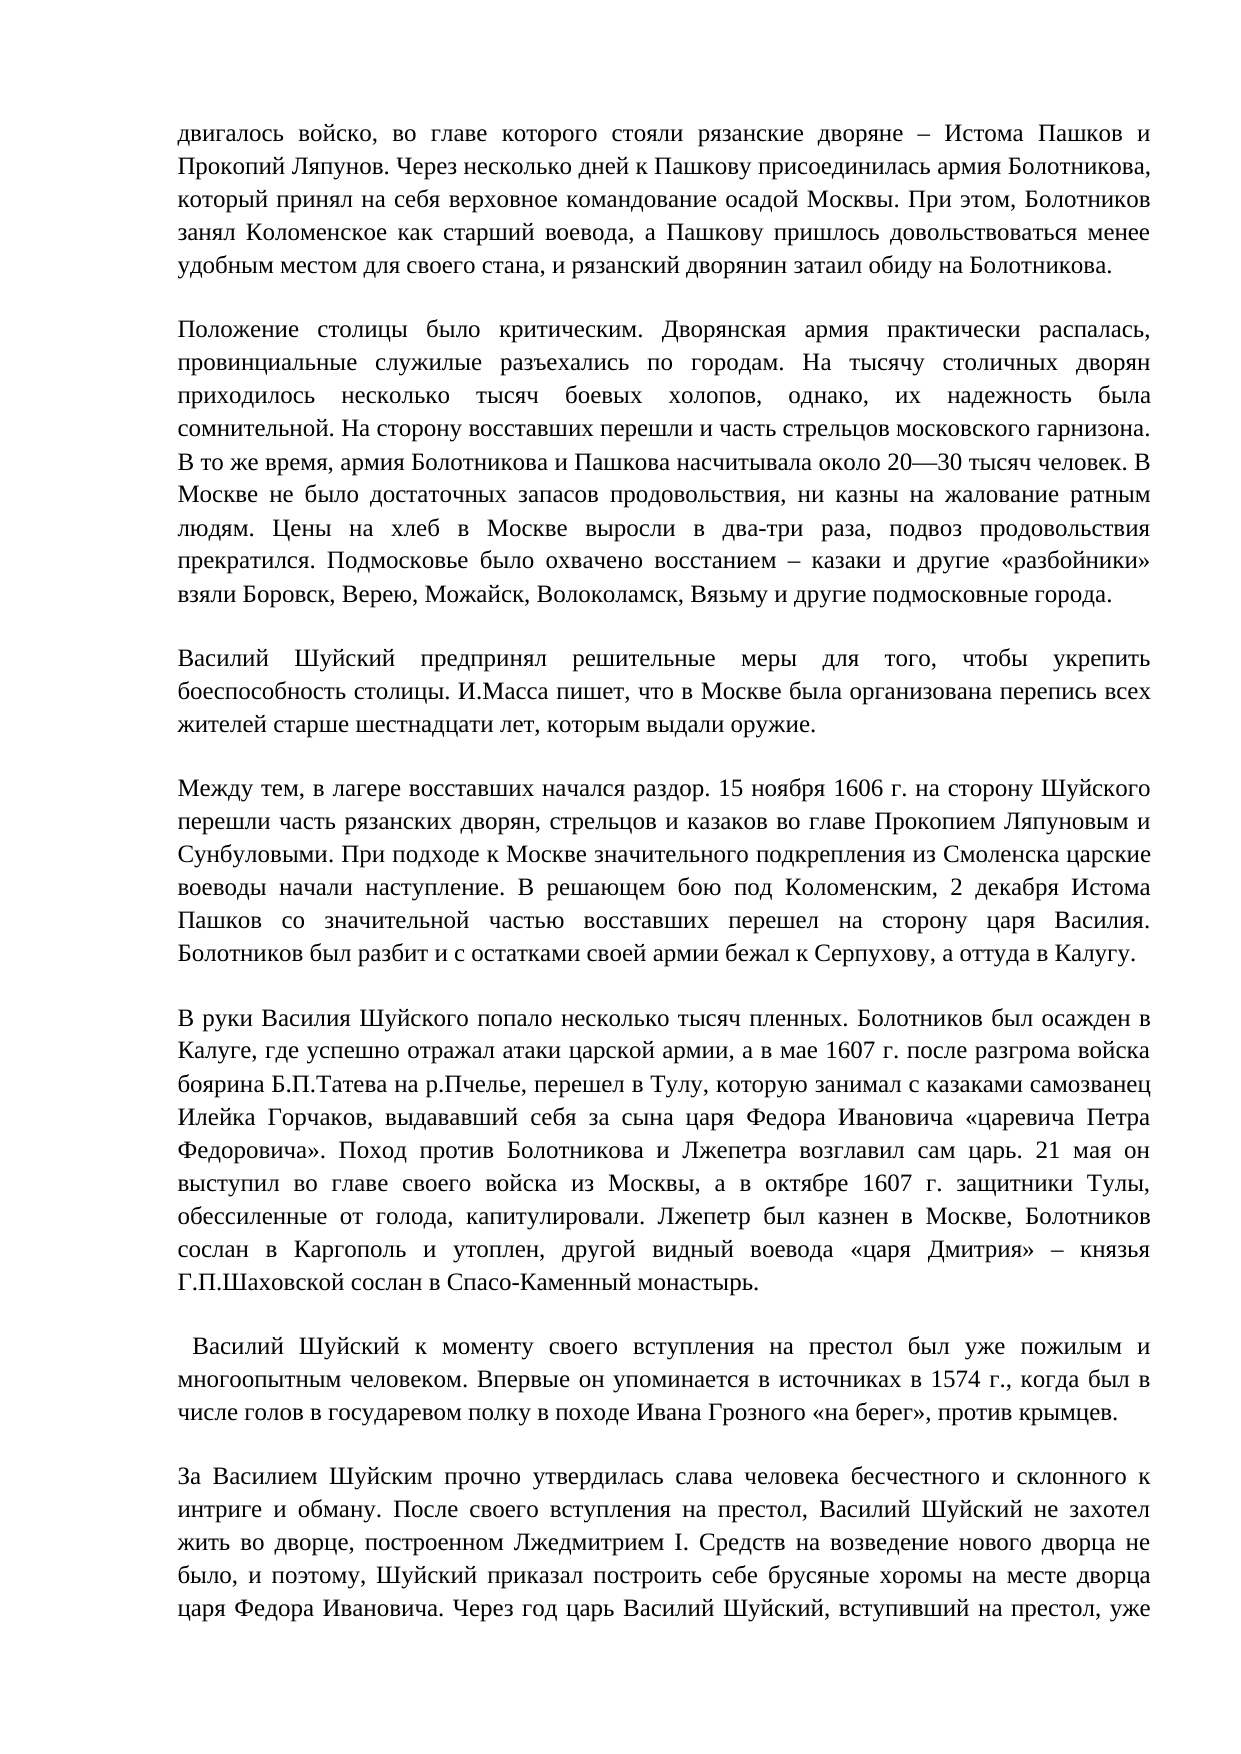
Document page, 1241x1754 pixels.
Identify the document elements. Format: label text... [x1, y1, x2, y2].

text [177, 1461, 1152, 1622]
text Между тем, в лагере восставших начался раздор. 15 ноября 1606 г. на сторону Шуйского перешли часть рязанских дворян, стрельцов и казаков во главе Прокопием Ляпуновым и Сунбуловыми. При подходе к Москве значительного подкрепления из Смоленска царские воеводы начали наступление. В решающем бою под Коломенским, 2 декабря Истома Пашков со значительной частью восставших перешел на сторону царя Василия. Болотников был разбит и с остатками своей армии бежал к Серпухову, а оттуда в Калугу. [177, 773, 1152, 967]
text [177, 118, 1152, 279]
text Василий Шуйский предпринял решительные меры для того, чтобы укрепить боеспособность столицы. И.Масса пишет, что в Москве была организована перепись всех жителей старше шестнадцати лет, которым выдали оружие. [177, 643, 1152, 738]
text В руки Василия Шуйского попало несколько тысяч пленных. Болотников был осажден в Калуге, где успешно отражал атаки царской армии, а в мае 1607 г. после разгрома войска боярина Б.П.Татева на р.Пчелье, перешел в Тулу, которую занимал с казаками самозванец Илейка Горчаков, выдававший себя за сына царя Федора Ивановича «царевича Петра Федоровича». Поход против Болотникова и Лжепетра возглавил сам царь. 21 мая он выступил во главе своего войска из Москвы, а в октябре 1607 г. защитники Тулы, обессиленные от голода, капитулировали. Лжепетр был казнен в Москве, Болотников сослан в Каргополь и утоплен, другой видный воевода «царя Дмитрия» – князья Г.П.Шаховской сослан в Спасо-Каменный монастырь. [177, 1003, 1152, 1296]
text Василий Шуйский к моменту своего вступления на престол был уже пожилым и многоопытным человеком. Впервые он упоминается в источниках в 1574 г., когда был в числе голов в государевом полку в походе Ивана Грозного «на берег», против крымцев. [177, 1331, 1152, 1426]
text Положение столицы было критическим. Дворянская армия практически распалась, провинциальные служилые разъехались по городам. На тысячу столичных дворян приходилось несколько тысяч боевых холопов, однако, их надежность была сомнительной. На сторону восставших перешли и часть стрельцов московского гарнизона. В то же время, армия Болотникова и Пашкова насчитывала около 20—30 тысяч человек. В Москве не было достаточных запасов продовольствия, ни казны на жалование ратным людям. Цены на хлеб в Москве выросли в два-три раза, подвоз продовольствия прекратился. Подмосковье было охвачено восстанием – казаки и другие «разбойники» взяли Боровск, Верею, Можайск, Волоколамск, Вязьму и другие подмосковные города. [177, 314, 1152, 607]
